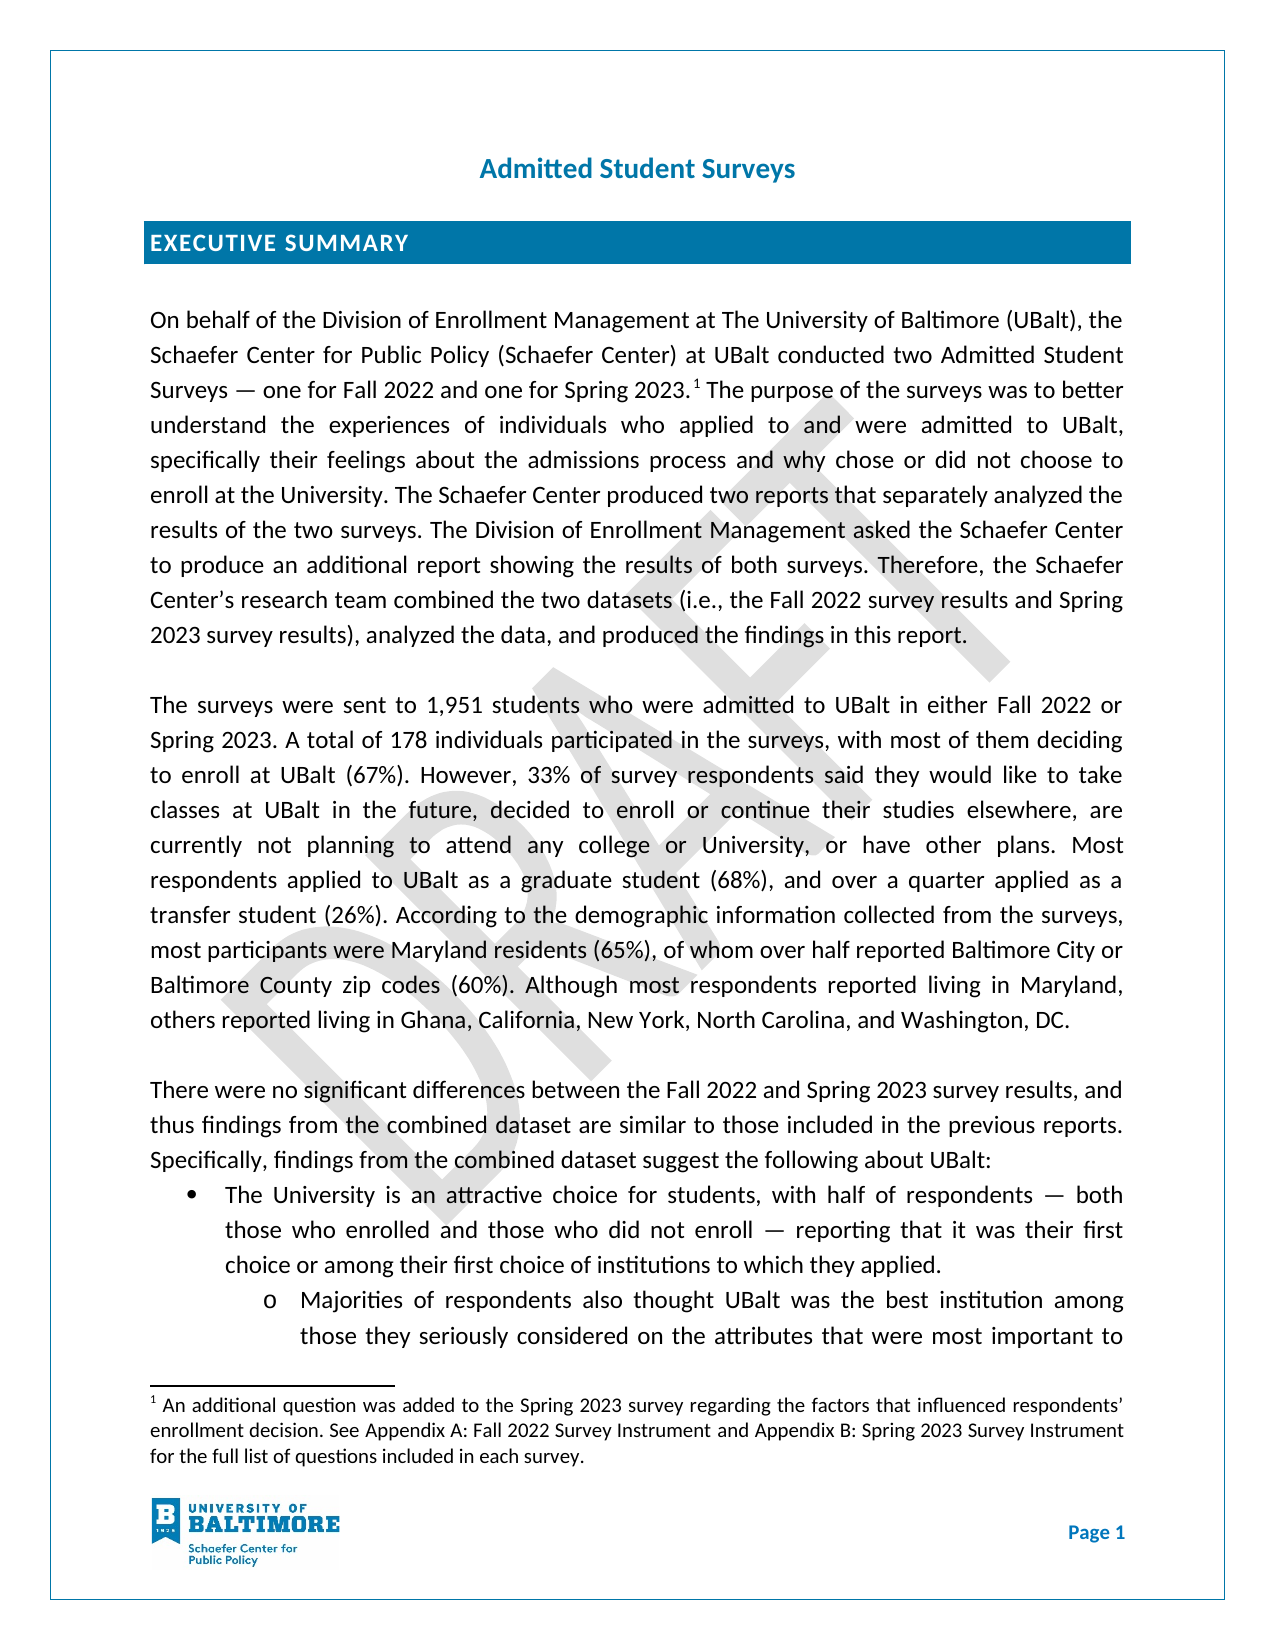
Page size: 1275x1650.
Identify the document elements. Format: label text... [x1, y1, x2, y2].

text On behalf of the Division of Enrollment Management at The University of Baltimore (UBalt), the Schaefer Center for Public Policy (Schaefer Center) at UBalt conducted two Admitted Student Surveys — one for Fall 2022 and one for Spring 2023. The purpose of the surveys was to better understand the experiences of individuals who applied to and were admitted to UBalt, specifically their feelings about the admissions process and why chose or did not choose to enroll at the University. The Schaefer Center produced two reports that separately analyzed the results of the two surveys. The Division of Enrollment Management asked the Schaefer Center to produce an additional report showing the results of both surveys. Therefore, the Schaefer Center’s research team combined the two datasets (i.e., the Fall 2022 survey results and Spring 2023 survey results), analyzed the data, and produced the findings in this report. [150, 304, 1125, 649]
list The University is an attractive choice for students, with half of respondents — both those who enrolled and those who did not enroll — reporting that it was their first choice or among their first choice of institutions to which they applied. [187, 1179, 1125, 1279]
picture [151, 1495, 340, 1570]
text There were no significant differences between the Fall 2022 and Spring 2023 survey results, and thus findings from the combined dataset are similar to those included in the previous reports. Specifically, findings from the combined dataset suggest the following about UBalt: [150, 1074, 1125, 1174]
picture [157, 1504, 175, 1524]
subtitle Executive Summary [150, 228, 1125, 258]
picture [333, 1520, 340, 1528]
text The surveys were sent to 1,951 students who were admitted to UBalt in either Fall 2022 or Spring 2023. A total of 178 individuals participated in the surveys, with most of them deciding to enroll at UBalt (67%). However, 33% of survey respondents said they would like to take classes at UBalt in the future, decided to enroll or continue their studies elsewhere, are currently not planning to attend any college or University, or have other plans. Most respondents applied to UBalt as a graduate student (68%), and over a quarter applied as a transfer student (26%). According to the demographic information collected from the surveys, most participants were Maryland residents (65%), of whom over half reported Baltimore City or Baltimore County zip codes (60%). Although most respondents reported living in Maryland, others reported living in Ghana, California, New York, North Carolina, and Washington, DC. [150, 689, 1125, 1034]
text Admitted Student Surveys [150, 150, 1125, 186]
